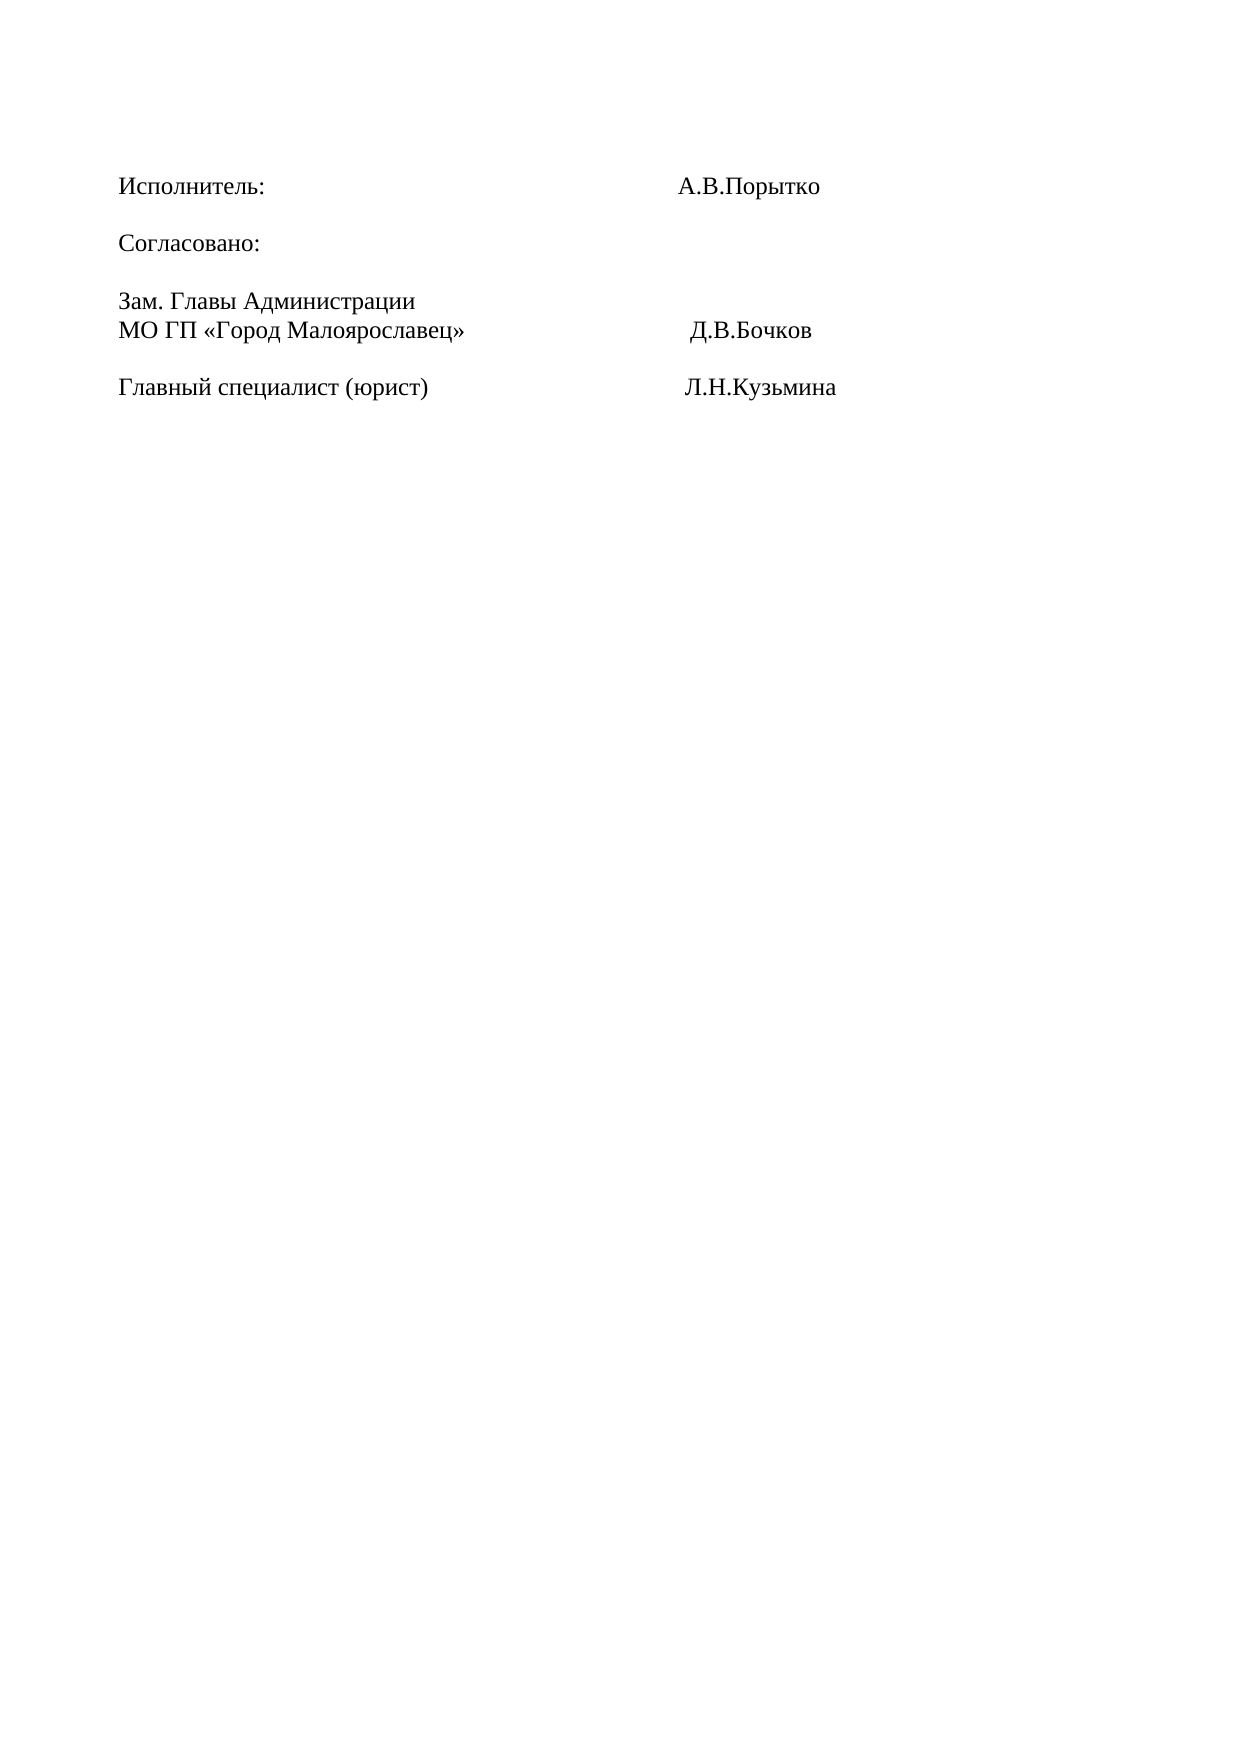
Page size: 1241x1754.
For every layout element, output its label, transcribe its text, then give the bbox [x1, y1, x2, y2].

text МО ГП «Город Малоярославец» Д.В.Бочков [118, 315, 1181, 343]
text Главный специалист (юрист) Л.Н.Кузьмина [118, 372, 1181, 401]
text Исполнитель: А.В.Порытко [118, 171, 1181, 200]
text Зам. Главы Администрации [118, 286, 1181, 315]
text Согласовано: [118, 228, 1181, 257]
